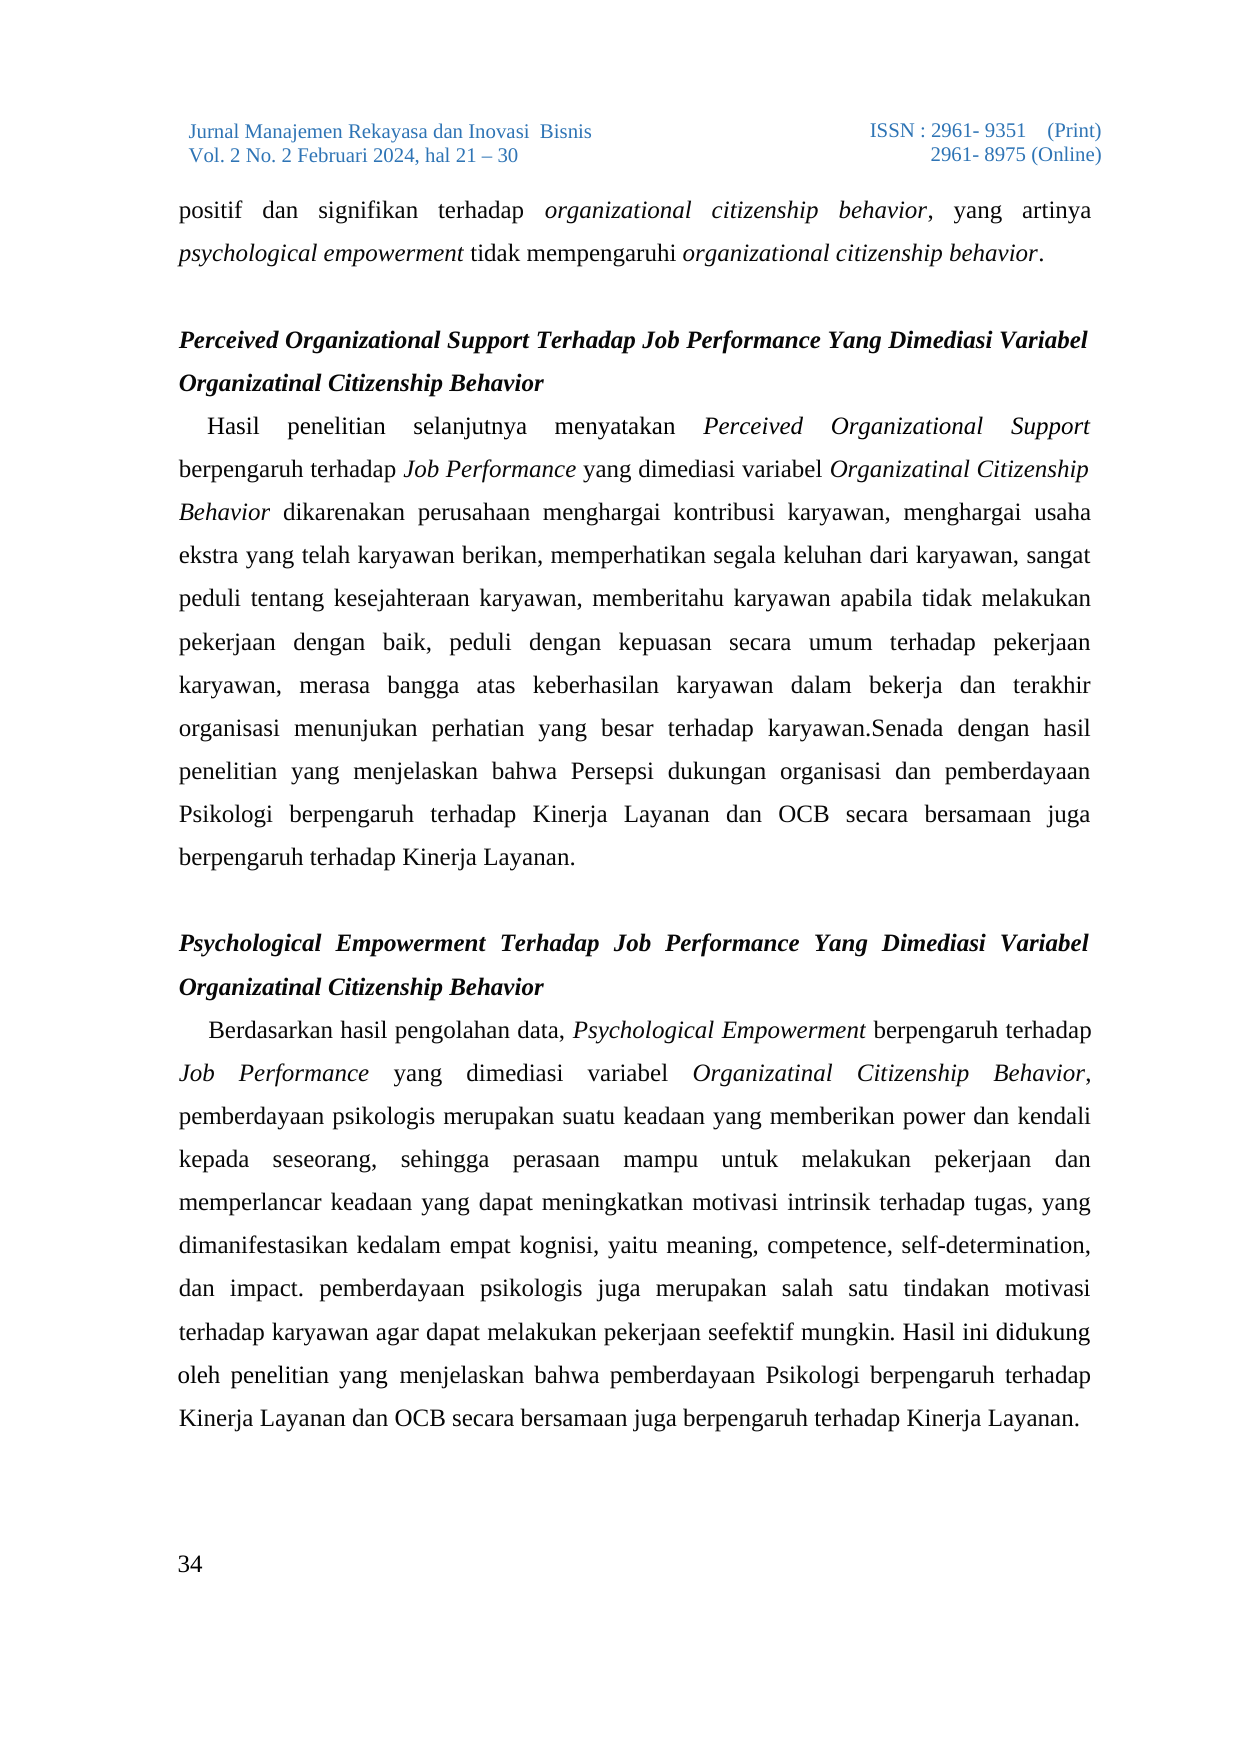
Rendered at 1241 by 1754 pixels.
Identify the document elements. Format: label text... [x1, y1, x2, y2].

text Berdasarkan hasil pengolahan data, Psychological Empowerment berpengaruh terhadap Job Performance yang dimediasi variabel Organizatinal Citizenship Behavior, pemberdayaan psikologis merupakan suatu keadaan yang memberikan power dan kendali kepada seseorang, sehingga perasaan mampu untuk melakukan pekerjaan dan memperlancar keadaan yang dapat meningkatkan motivasi intrinsik terhadap tugas, yang dimanifestasikan kedalam empat kognisi, yaitu meaning, competence, self-determination, dan impact. pemberdayaan psikologis juga merupakan salah satu tindakan motivasi terhadap karyawan agar dapat melakukan pekerjaan seefektif mungkin. Hasil ini didukung oleh penelitian yang menjelaskan bahwa pemberdayaan Psikologi berpengaruh terhadap Kinerja Layanan dan OCB secara bersamaan juga berpengaruh terhadap Kinerja Layanan. [177, 1015, 1090, 1432]
text Hasil penelitian selanjutnya menyatakan Perceived Organizational Support berpengaruh terhadap Job Performance yang dimediasi variabel Organizatinal Citizenship Behavior dikarenakan perusahaan menghargai kontribusi karyawan, menghargai usaha ekstra yang telah karyawan berikan, memperhatikan segala keluhan dari karyawan, sangat peduli tentang kesejahteraan karyawan, memberitahu karyawan apabila tidak melakukan pekerjaan dengan baik, peduli dengan kepuasan secara umum terhadap pekerjaan karyawan, merasa bangga atas keberhasilan karyawan dalam bekerja dan terakhir organisasi menunjukan perhatian yang besar terhadap karyawan.Senada dengan hasil penelitian yang menjelaskan bahwa Persepsi dukungan organisasi dan pemberdayaan Psikologi berpengaruh terhadap Kinerja Layanan dan OCB secara bersamaan juga berpengaruh terhadap Kinerja Layanan. [177, 411, 1090, 871]
text Perceived Organizational Support Terhadap Job Performance Yang Dimediasi Variabel Organizatinal Citizenship Behavior [177, 325, 1090, 397]
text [177, 195, 1090, 267]
text Psychological Empowerment Terhadap Job Performance Yang Dimediasi Variabel Organizatinal Citizenship Behavior [177, 928, 1090, 1000]
